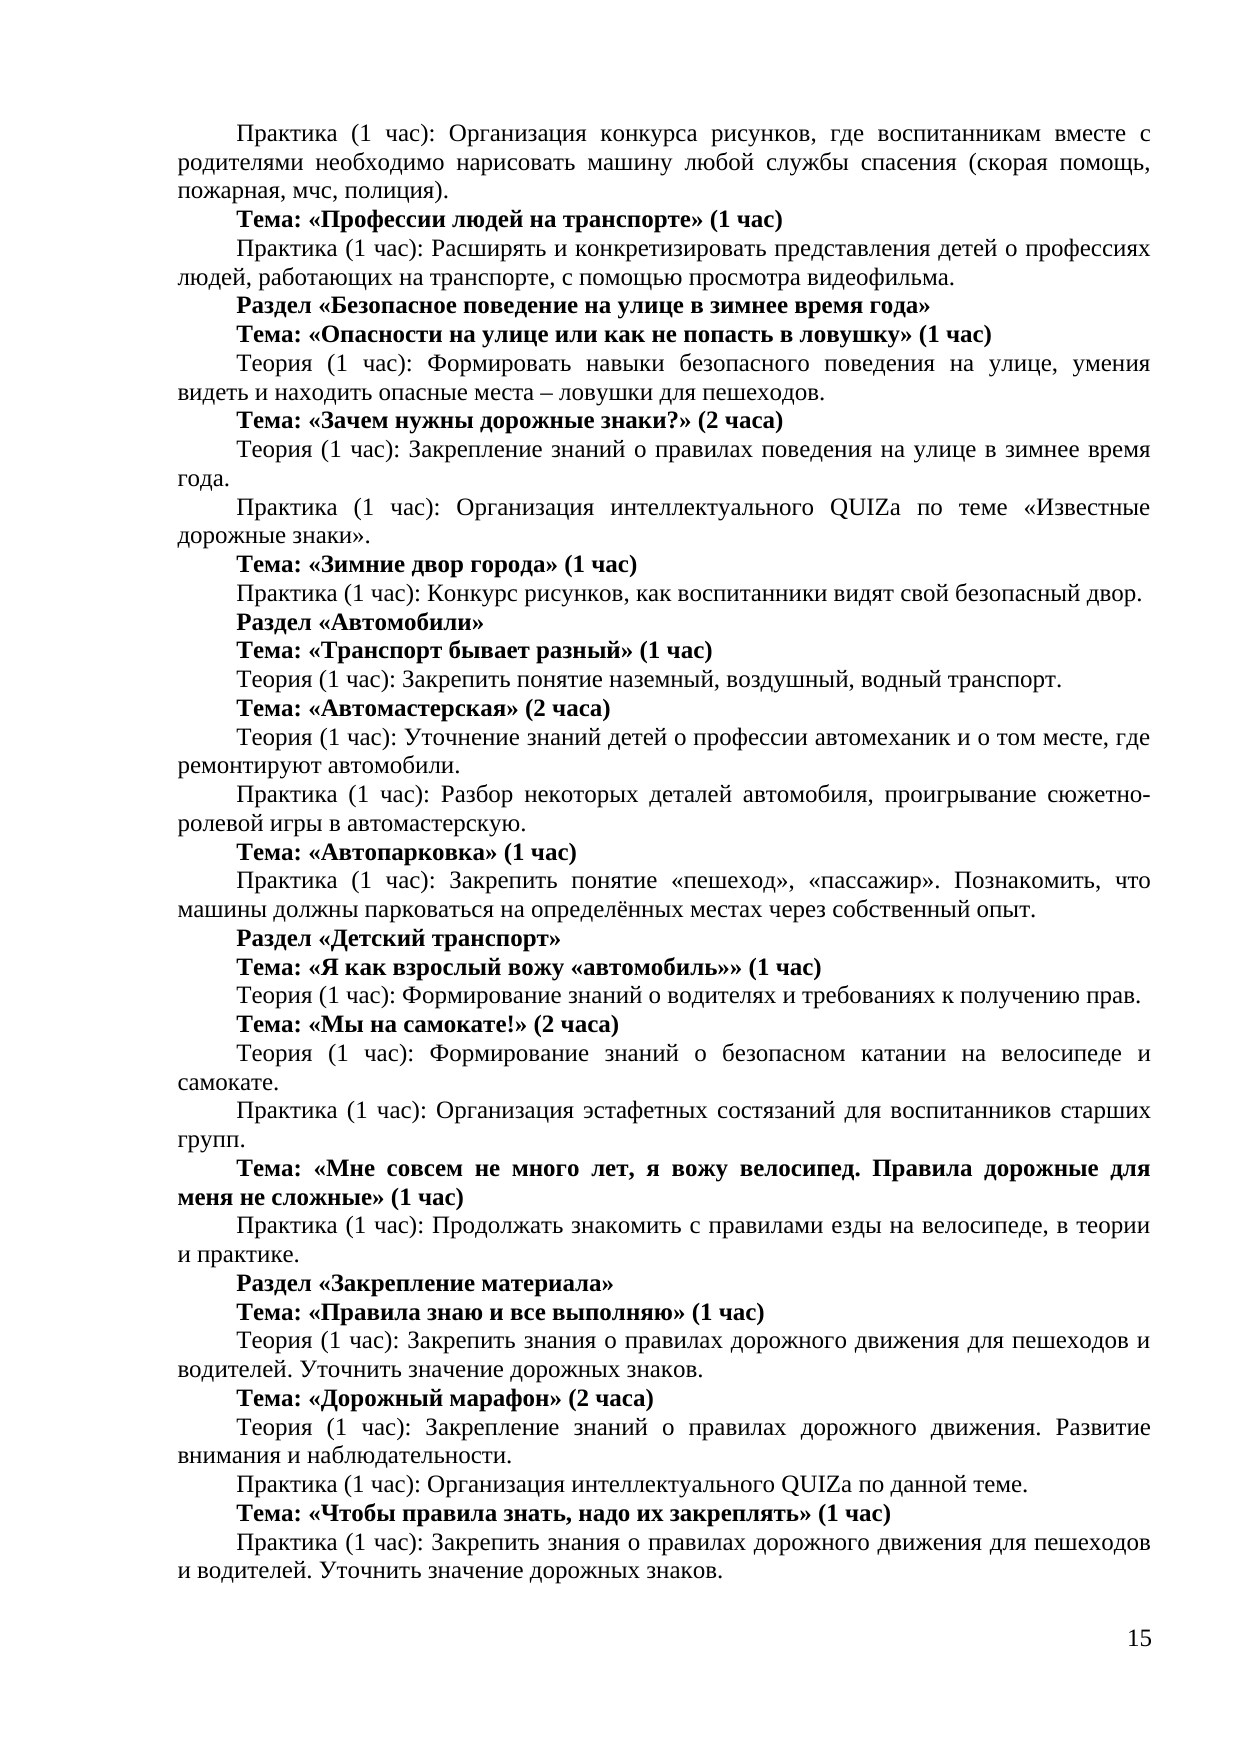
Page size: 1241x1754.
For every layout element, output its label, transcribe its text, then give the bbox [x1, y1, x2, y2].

text Теория (1 час): Уточнение знаний детей о профессии автомеханик и о том месте, где ремонтируют автомобили. [177, 722, 1152, 779]
text Тема: «Я как взрослый вожу «автомобиль»» (1 час) [177, 952, 1152, 981]
text Тема: «Автопарковка» (1 час) [177, 837, 1152, 866]
text Тема: «Транспорт бывает разный» (1 час) [177, 636, 1152, 664]
text Тема: «Профессии людей на транспорте» (1 час) [177, 204, 1152, 233]
text Практика (1 час): Организация интеллектуального QUIZа по данной теме. [177, 1469, 1152, 1498]
text Практика (1 час): Организация конкурса рисунков, где воспитанникам вместе с родителями необходимо нарисовать машину любой службы спасения (скорая помощь, пожарная, мчс, полиция). [177, 118, 1152, 204]
text Тема: «Мне совсем не много лет, я вожу велосипед. Правила дорожные для меня не сложные» (1 час) [177, 1153, 1152, 1211]
text Практика (1 час): Закрепить знания о правилах дорожного движения для пешеходов и водителей. Уточнить значение дорожных знаков. [177, 1527, 1152, 1584]
text Тема: «Дорожный марафон» (2 часа) [177, 1383, 1152, 1412]
text Практика (1 час): Разбор некоторых деталей автомобиля, проигрывание сюжетно-ролевой игры в автомастерскую. [177, 779, 1152, 837]
text Теория (1 час): Формировать навыки безопасного поведения на улице, умения видеть и находить опасные места – ловушки для пешеходов. [177, 348, 1152, 406]
text Тема: «Зимние двор города» (1 час) [177, 549, 1152, 578]
text Теория (1 час): Формирование знаний о водителях и требованиях к получению прав. [177, 981, 1152, 1009]
text Тема: «Зачем нужны дорожные знаки?» (2 часа) [177, 406, 1152, 434]
text Тема: «Опасности на улице или как не попасть в ловушку» (1 час) [177, 319, 1152, 348]
text Раздел «Безопасное поведение на улице в зимнее время года» [177, 291, 1152, 319]
text Практика (1 час): Расширять и конкретизировать представления детей о профессиях людей, работающих на транспорте, с помощью просмотра видеофильма. [177, 233, 1152, 291]
text Теория (1 час): Формирование знаний о безопасном катании на велосипеде и самокате. [177, 1038, 1152, 1096]
text Практика (1 час): Закрепить понятие «пешеход», «пассажир». Познакомить, что машины должны парковаться на определённых местах через собственный опыт. [177, 866, 1152, 923]
text Раздел «Закрепление материала» [177, 1268, 1152, 1297]
text Тема: «Правила знаю и все выполняю» (1 час) [177, 1297, 1152, 1326]
text Тема: «Чтобы правила знать, надо их закреплять» (1 час) [177, 1498, 1152, 1527]
text Теория (1 час): Закрепление знаний о правилах дорожного движения. Развитие внимания и наблюдательности. [177, 1412, 1152, 1469]
text Практика (1 час): Продолжать знакомить с правилами езды на велосипеде, в теории и практике. [177, 1211, 1152, 1268]
text Теория (1 час): Закрепление знаний о правилах поведения на улице в зимнее время года. [177, 434, 1152, 492]
text Тема: «Мы на самокате!» (2 часа) [177, 1009, 1152, 1038]
text Раздел «Детский транспорт» [177, 923, 1152, 952]
text Теория (1 час): Закрепить понятие наземный, воздушный, водный транспорт. [177, 664, 1152, 693]
text Практика (1 час): Конкурс рисунков, как воспитанники видят свой безопасный двор. [177, 578, 1152, 607]
text Теория (1 час): Закрепить знания о правилах дорожного движения для пешеходов и водителей. Уточнить значение дорожных знаков. [177, 1326, 1152, 1383]
text Практика (1 час): Организация эстафетных состязаний для воспитанников старших групп. [177, 1096, 1152, 1153]
text Тема: «Автомастерская» (2 часа) [177, 693, 1152, 722]
text Раздел «Автомобили» [177, 607, 1152, 636]
text Практика (1 час): Организация интеллектуального QUIZа по теме «Известные дорожные знаки». [177, 492, 1152, 549]
